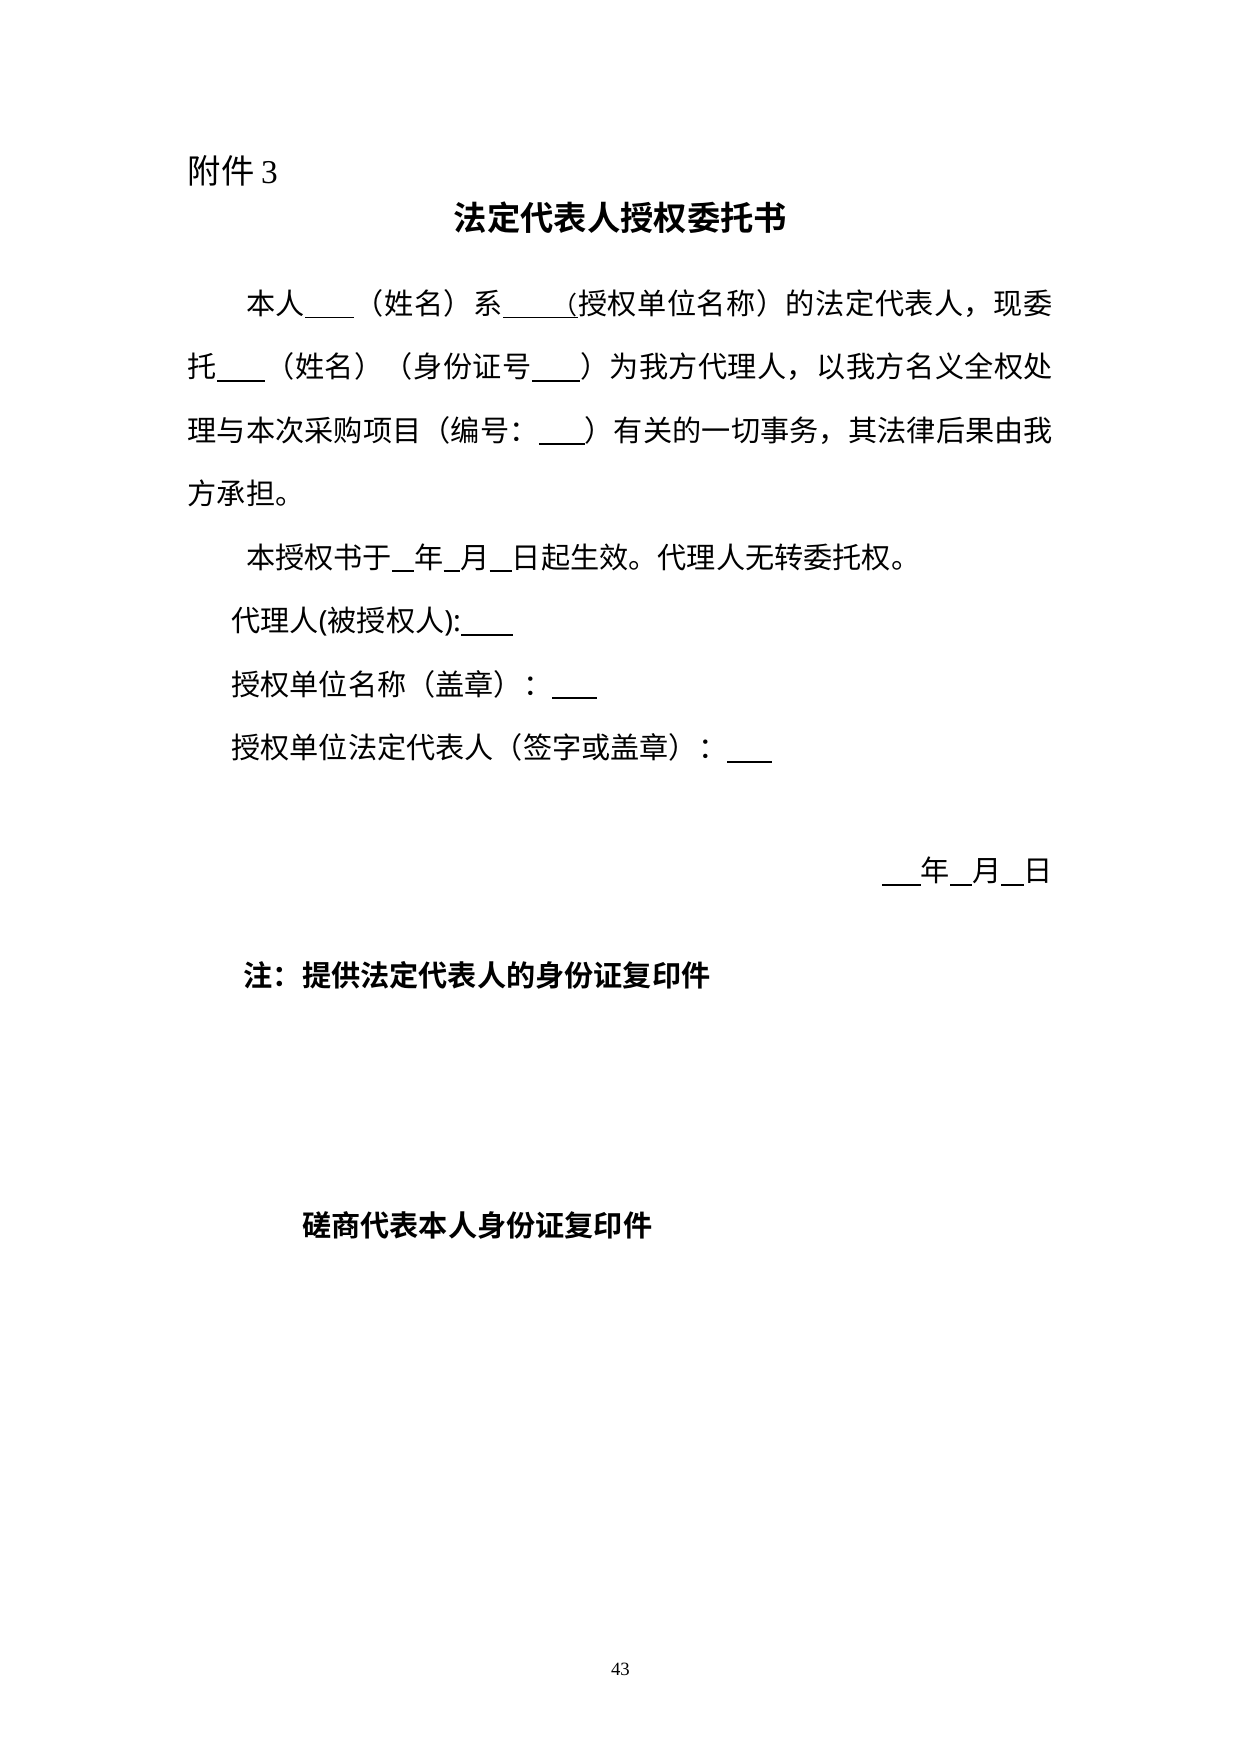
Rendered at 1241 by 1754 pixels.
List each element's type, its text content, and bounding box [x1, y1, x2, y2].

text 本人 （姓名）系 （授权单位名称）的法定代表人，现委托 （姓名）（身份证号 ）为我方代理人，以我方名义全权处理与本次采购项目（编号： ）有关的一切事务，其法律后果由我方承担。 [187, 281, 1053, 513]
text 注：提供法定代表人的身份证复印件 [187, 953, 1053, 994]
text 法定代表人授权委托书 [187, 192, 1053, 240]
text 磋商代表本人身份证复印件 [187, 1203, 1053, 1244]
text 本授权书于 年 月 日起生效。代理人无转委托权。 [187, 534, 1053, 577]
text 附件3 [187, 150, 1053, 192]
text 授权单位法定代表人（签字或盖章）： [187, 725, 1053, 767]
text 授权单位名称（盖章）： [187, 661, 1053, 704]
text 年 月 日 [187, 848, 1053, 890]
text 代理人(被授权人): [187, 598, 1053, 640]
